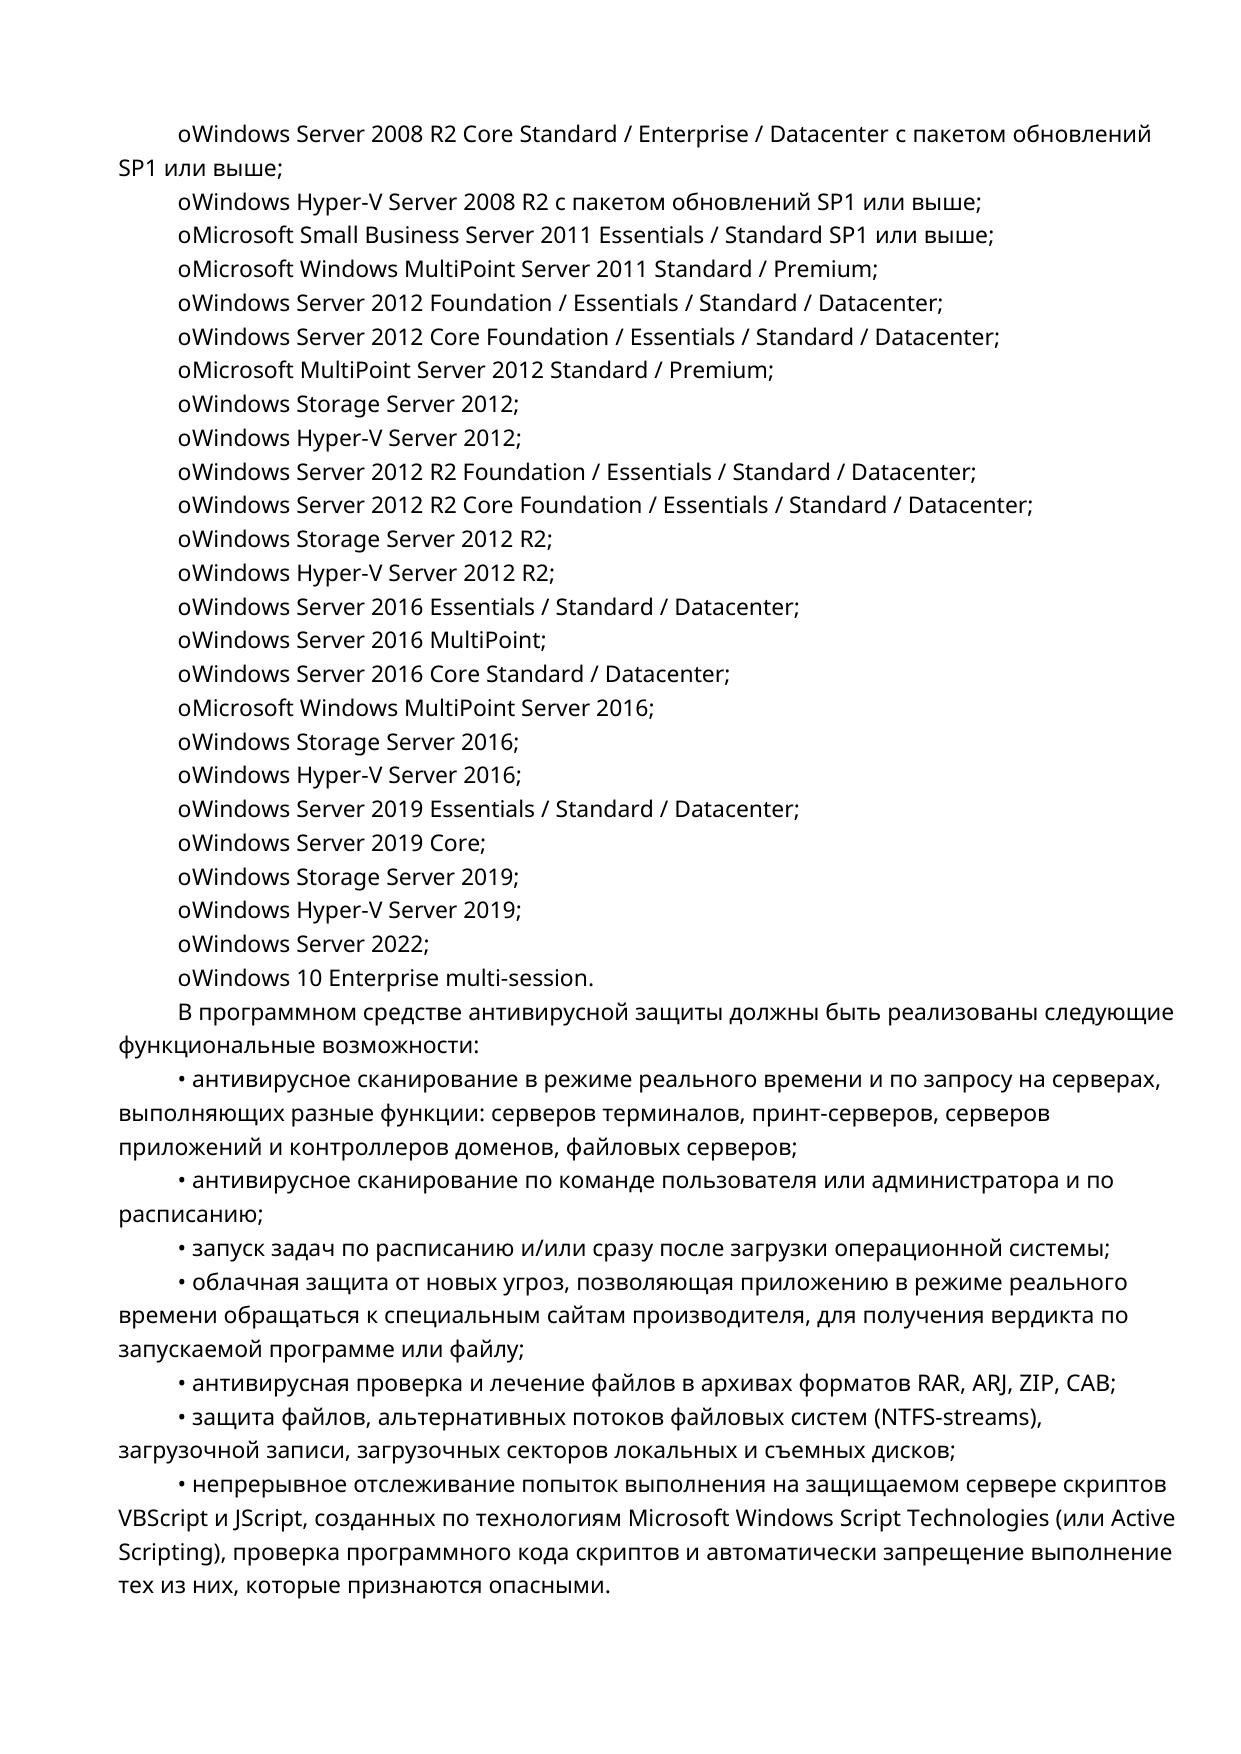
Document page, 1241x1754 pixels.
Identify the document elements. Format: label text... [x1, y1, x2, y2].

text o Windows Server 2012 R2 Core Foundation / Essentials / Standard / Datacenter; [118, 489, 1181, 521]
text • антивирусная проверка и лечение файлов в архивах форматов RAR, ARJ, ZIP, CAB; [118, 1367, 1181, 1398]
text o Windows Server 2012 R2 Foundation / Essentials / Standard / Datacenter; [118, 456, 1181, 487]
text • защита файлов, альтернативных потоков файловых систем (NTFS-streams), загрузочной записи, загрузочных секторов локальных и съемных дисков; [118, 1401, 1181, 1466]
text o Windows Hyper-V Server 2012; [118, 422, 1181, 453]
text o Windows Server 2016 Core Standard / Datacenter; [118, 658, 1181, 689]
text o Windows Hyper-V Server 2019; [118, 894, 1181, 926]
text • облачная защита от новых угроз, позволяющая приложению в режиме реального времени обращаться к специальным сайтам производителя, для получения вердикта по запускаемой программе или файлу; [118, 1266, 1181, 1364]
text o Windows Server 2019 Core; [118, 827, 1181, 858]
text o Windows Server 2008 R2 Core Standard / Enterprise / Datacenter с пакетом обновлений SP1 или выше; [118, 118, 1181, 183]
text o Windows Storage Server 2019; [118, 861, 1181, 892]
text o Microsoft Windows MultiPoint Server 2016; [118, 692, 1181, 723]
text o Windows Storage Server 2016; [118, 726, 1181, 757]
text o Windows Storage Server 2012; [118, 388, 1181, 419]
text o Windows Server 2016 Essentials / Standard / Datacenter; [118, 591, 1181, 622]
text o Windows 10 Enterprise multi-session. [118, 962, 1181, 993]
text o Windows Server 2016 MultiPoint; [118, 624, 1181, 656]
text o Windows Server 2012 Core Foundation / Essentials / Standard / Datacenter; [118, 321, 1181, 352]
text o Microsoft Small Business Server 2011 Essentials / Standard SP1 или выше; [118, 219, 1181, 251]
text o Windows Server 2012 Foundation / Essentials / Standard / Datacenter; [118, 287, 1181, 318]
text • антивирусное сканирование по команде пользователя или администратора и по расписанию; [118, 1164, 1181, 1229]
text • непрерывное отслеживание попыток выполнения на защищаемом сервере скриптов VBScript и JScript, созданных по технологиям Microsoft Windows Script Technologies (или Active Scripting), проверка программного кода скриптов и автоматически запрещение выполнение тех из них, которые признаются опасными. [118, 1468, 1181, 1601]
text o Windows Hyper-V Server 2016; [118, 759, 1181, 791]
text o Windows Hyper-V Server 2012 R2; [118, 557, 1181, 588]
text o Windows Server 2019 Essentials / Standard / Datacenter; [118, 793, 1181, 824]
text o Windows Server 2022; [118, 928, 1181, 959]
text o Microsoft MultiPoint Server 2012 Standard / Premium; [118, 354, 1181, 386]
text • антивирусное сканирование в режиме реального времени и по запросу на серверах, выполняющих разные функции: серверов терминалов, принт-серверов, серверов приложений и контроллеров доменов, файловых серверов; [118, 1063, 1181, 1162]
text o Microsoft Windows MultiPoint Server 2011 Standard / Premium; [118, 253, 1181, 284]
text o Windows Hyper-V Server 2008 R2 с пакетом обновлений SP1 или выше; [118, 186, 1181, 217]
text o Windows Storage Server 2012 R2; [118, 523, 1181, 554]
text В программном средстве антивирусной защиты должны быть реализованы следующие функциональные возможности: [118, 996, 1181, 1061]
text • запуск задач по расписанию и/или сразу после загрузки операционной системы; [118, 1232, 1181, 1263]
